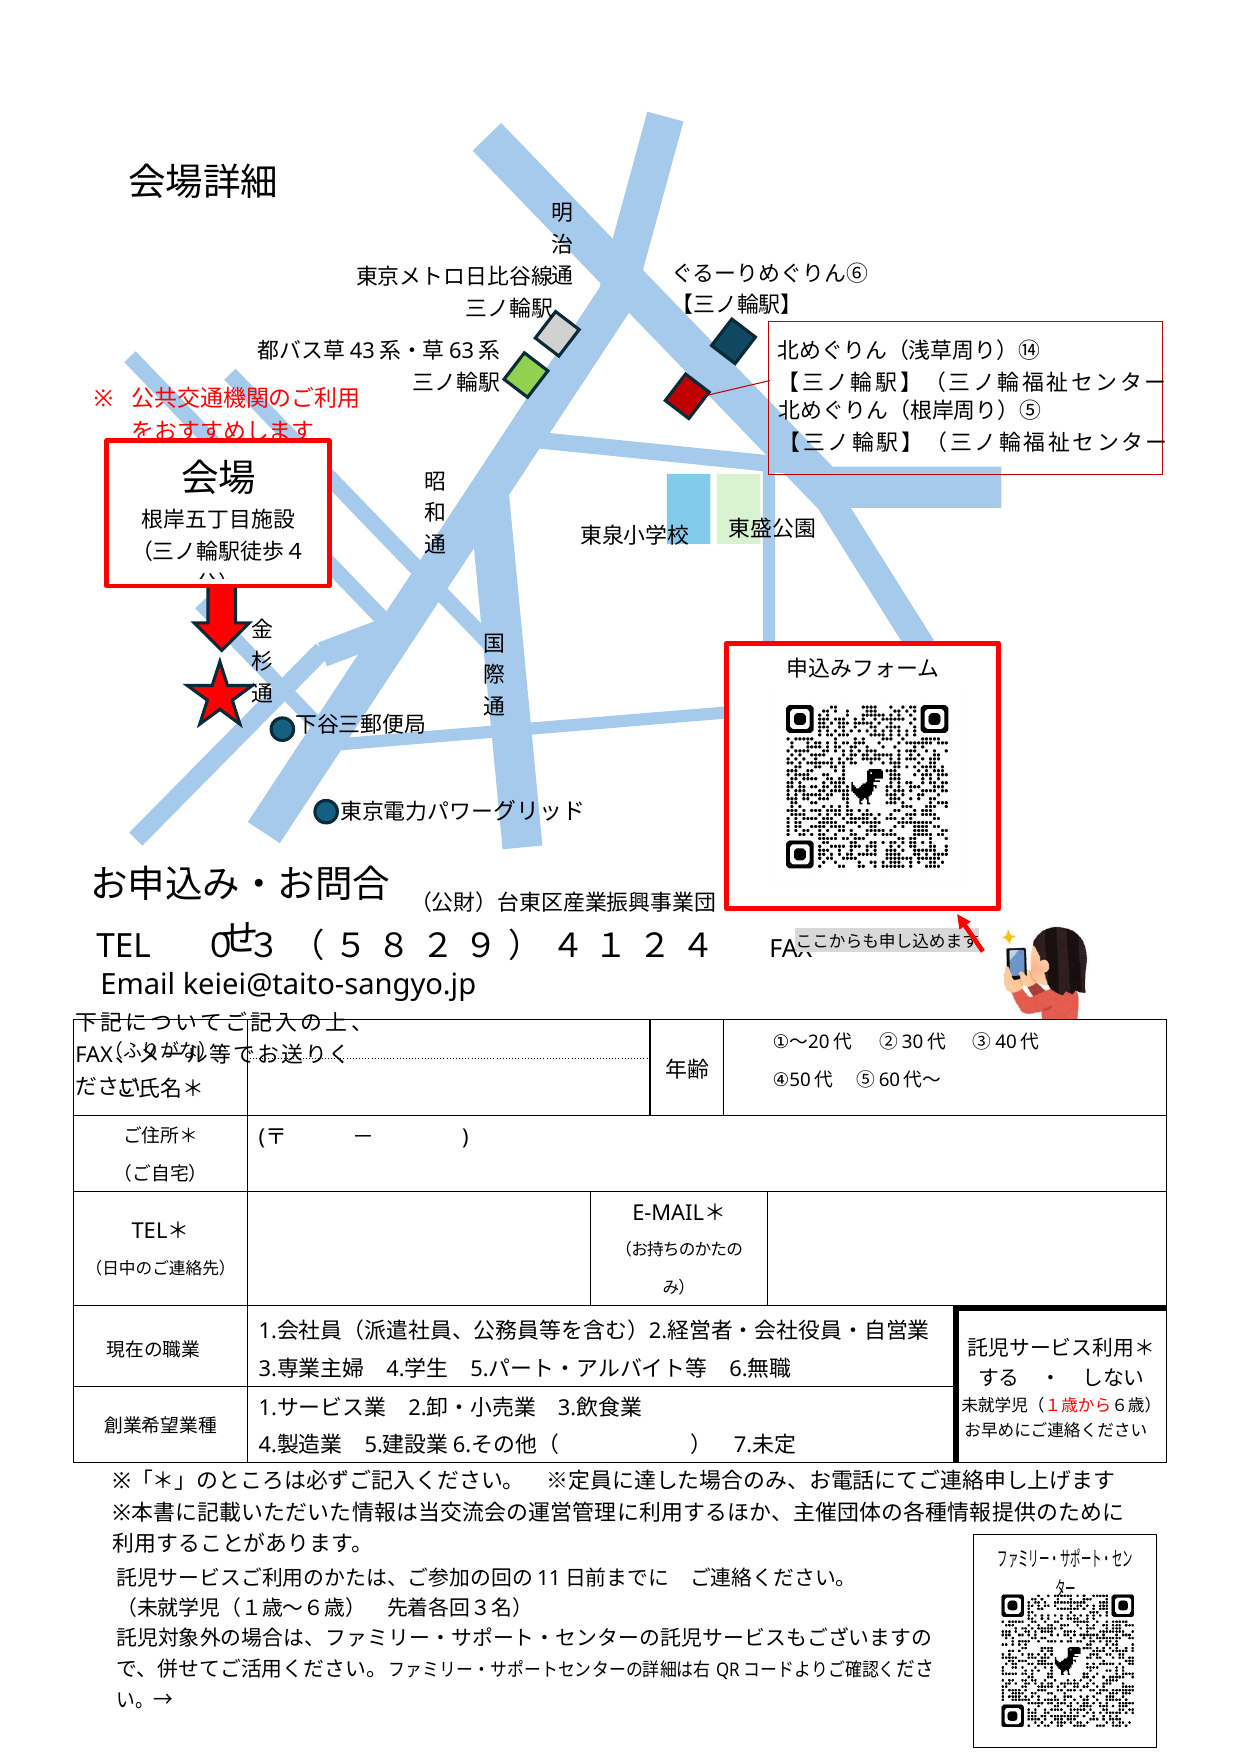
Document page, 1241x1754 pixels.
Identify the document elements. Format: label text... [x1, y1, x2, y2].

table_cell [248, 1192, 590, 1304]
table_cell 1.会社員（派遣社員、公務員等を含む）2.経営者・会社役員・自営業 3.専業主婦 4.学生 5.パート・アルバイト等 6.無職 [248, 1306, 953, 1386]
table_header [248, 1020, 649, 1058]
picture [998, 920, 1090, 1019]
table_cell 創業希望業種 [74, 1387, 247, 1462]
picture [988, 1581, 1147, 1740]
table_header ①～20代 ②30代 ③40代 ④50代 ⑤60代～ [724, 1020, 1166, 1115]
table_cell (〒 － ) [248, 1116, 1166, 1191]
picture [770, 689, 964, 884]
table_header 年齢 [651, 1020, 723, 1115]
table_cell TEL＊ （日中のご連絡先） [74, 1192, 247, 1304]
table_header （ふりがな） ご氏名＊ [74, 1020, 247, 1115]
table_cell E-MAIL＊ （お持ちのかたのみ） [591, 1192, 767, 1304]
text ※本書に記載いただいた情報は当交流会の運営管理に利用するほか、主催団体の各種情報提供のために利用することがあります。 [112, 1494, 1128, 1558]
table_cell ご住所＊ （ご自宅） [74, 1116, 247, 1191]
table_cell 現在の職業 [74, 1306, 247, 1386]
table_cell 1.サービス業 2.卸・小売業 3.飲食業 4.製造業 5.建設業6.その他（ ） 7.未定 [248, 1387, 953, 1462]
table_cell [248, 1058, 649, 1115]
table_cell 託児サービス利用＊ する ・ しない 未就学児（１歳から６歳） お早めにご連絡ください [959, 1311, 1166, 1462]
table_cell [768, 1192, 1166, 1304]
text ※「＊」のところは必ずご記入ください。 ※定員に達した場合のみ、お電話にてご連絡申し上げます [112, 1463, 1128, 1494]
